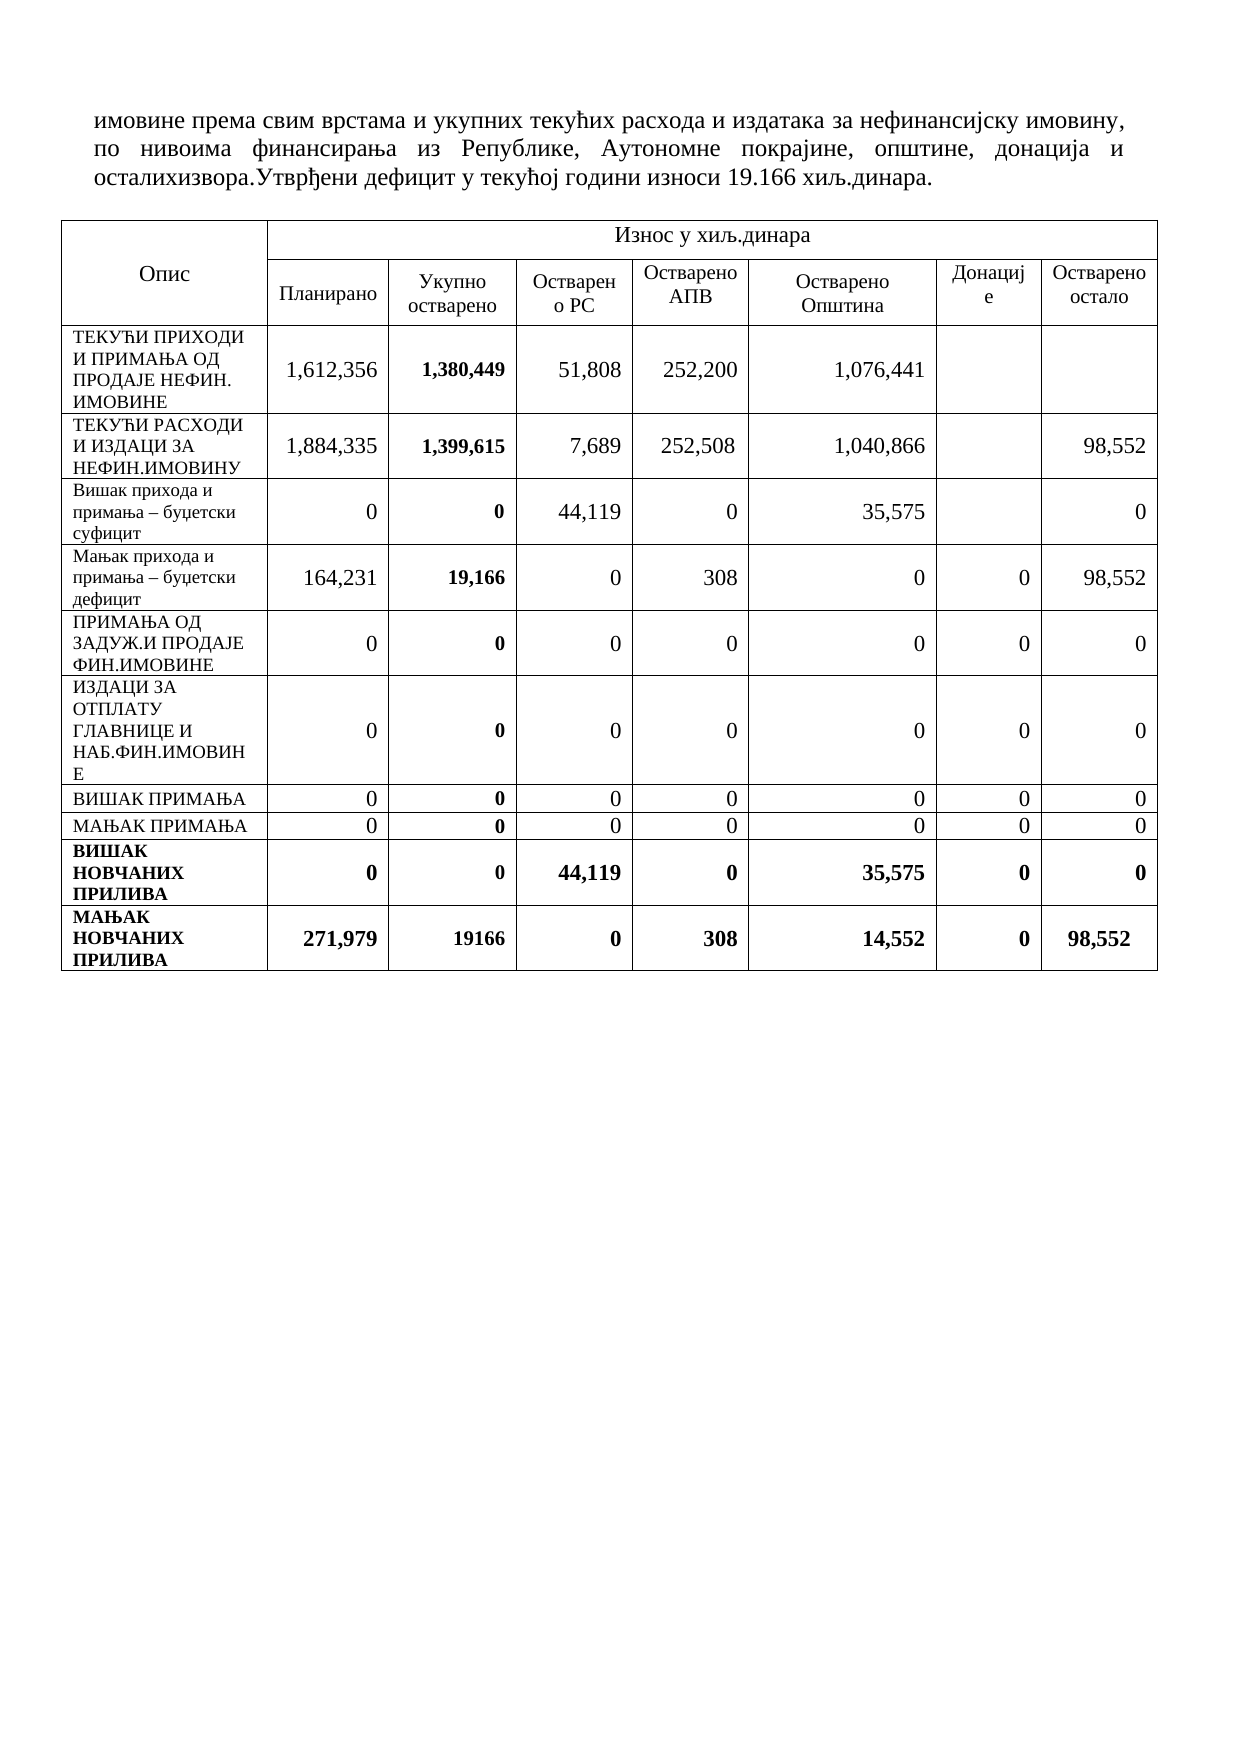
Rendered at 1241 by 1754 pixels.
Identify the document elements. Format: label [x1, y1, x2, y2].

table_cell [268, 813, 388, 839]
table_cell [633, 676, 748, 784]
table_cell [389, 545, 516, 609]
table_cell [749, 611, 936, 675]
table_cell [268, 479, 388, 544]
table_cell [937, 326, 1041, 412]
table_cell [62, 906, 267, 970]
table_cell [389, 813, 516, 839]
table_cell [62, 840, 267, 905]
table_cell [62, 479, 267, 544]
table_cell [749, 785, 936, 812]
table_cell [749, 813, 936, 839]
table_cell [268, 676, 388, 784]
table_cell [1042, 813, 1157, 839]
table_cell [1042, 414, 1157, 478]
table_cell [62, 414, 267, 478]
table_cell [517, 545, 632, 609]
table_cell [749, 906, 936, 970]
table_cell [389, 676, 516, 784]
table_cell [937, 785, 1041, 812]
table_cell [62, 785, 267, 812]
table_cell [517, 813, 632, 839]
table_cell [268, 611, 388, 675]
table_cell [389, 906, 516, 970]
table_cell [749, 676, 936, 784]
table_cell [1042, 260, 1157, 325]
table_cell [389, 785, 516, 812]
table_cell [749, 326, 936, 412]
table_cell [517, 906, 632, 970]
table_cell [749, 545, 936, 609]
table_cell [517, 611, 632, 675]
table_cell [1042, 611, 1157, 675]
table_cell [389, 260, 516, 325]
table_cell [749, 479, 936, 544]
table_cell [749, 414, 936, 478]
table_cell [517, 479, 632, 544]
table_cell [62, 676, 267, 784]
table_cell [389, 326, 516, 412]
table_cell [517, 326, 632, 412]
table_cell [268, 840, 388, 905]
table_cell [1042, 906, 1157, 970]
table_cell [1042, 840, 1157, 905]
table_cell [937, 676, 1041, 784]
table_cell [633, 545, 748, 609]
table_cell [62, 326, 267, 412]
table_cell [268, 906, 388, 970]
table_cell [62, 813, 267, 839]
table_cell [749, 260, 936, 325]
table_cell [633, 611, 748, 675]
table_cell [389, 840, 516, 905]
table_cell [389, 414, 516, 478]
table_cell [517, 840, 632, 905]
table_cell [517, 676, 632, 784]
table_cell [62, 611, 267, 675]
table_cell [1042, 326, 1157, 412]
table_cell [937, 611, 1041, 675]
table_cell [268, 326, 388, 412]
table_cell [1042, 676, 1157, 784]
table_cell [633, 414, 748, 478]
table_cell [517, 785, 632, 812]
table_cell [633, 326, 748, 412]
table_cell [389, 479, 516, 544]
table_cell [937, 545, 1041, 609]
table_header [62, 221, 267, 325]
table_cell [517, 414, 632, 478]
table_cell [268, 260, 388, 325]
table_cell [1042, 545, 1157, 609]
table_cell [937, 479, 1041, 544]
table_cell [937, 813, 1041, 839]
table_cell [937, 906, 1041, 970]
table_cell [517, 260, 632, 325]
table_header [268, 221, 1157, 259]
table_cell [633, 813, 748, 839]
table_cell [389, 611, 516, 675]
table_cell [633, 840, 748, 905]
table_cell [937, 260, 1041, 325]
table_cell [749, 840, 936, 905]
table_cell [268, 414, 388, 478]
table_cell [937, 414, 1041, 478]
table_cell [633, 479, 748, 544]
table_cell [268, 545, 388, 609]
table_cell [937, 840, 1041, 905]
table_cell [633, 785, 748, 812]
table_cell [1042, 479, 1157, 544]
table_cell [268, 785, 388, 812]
text [94, 105, 1125, 191]
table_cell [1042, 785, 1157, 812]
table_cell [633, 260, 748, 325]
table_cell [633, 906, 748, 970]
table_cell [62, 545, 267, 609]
